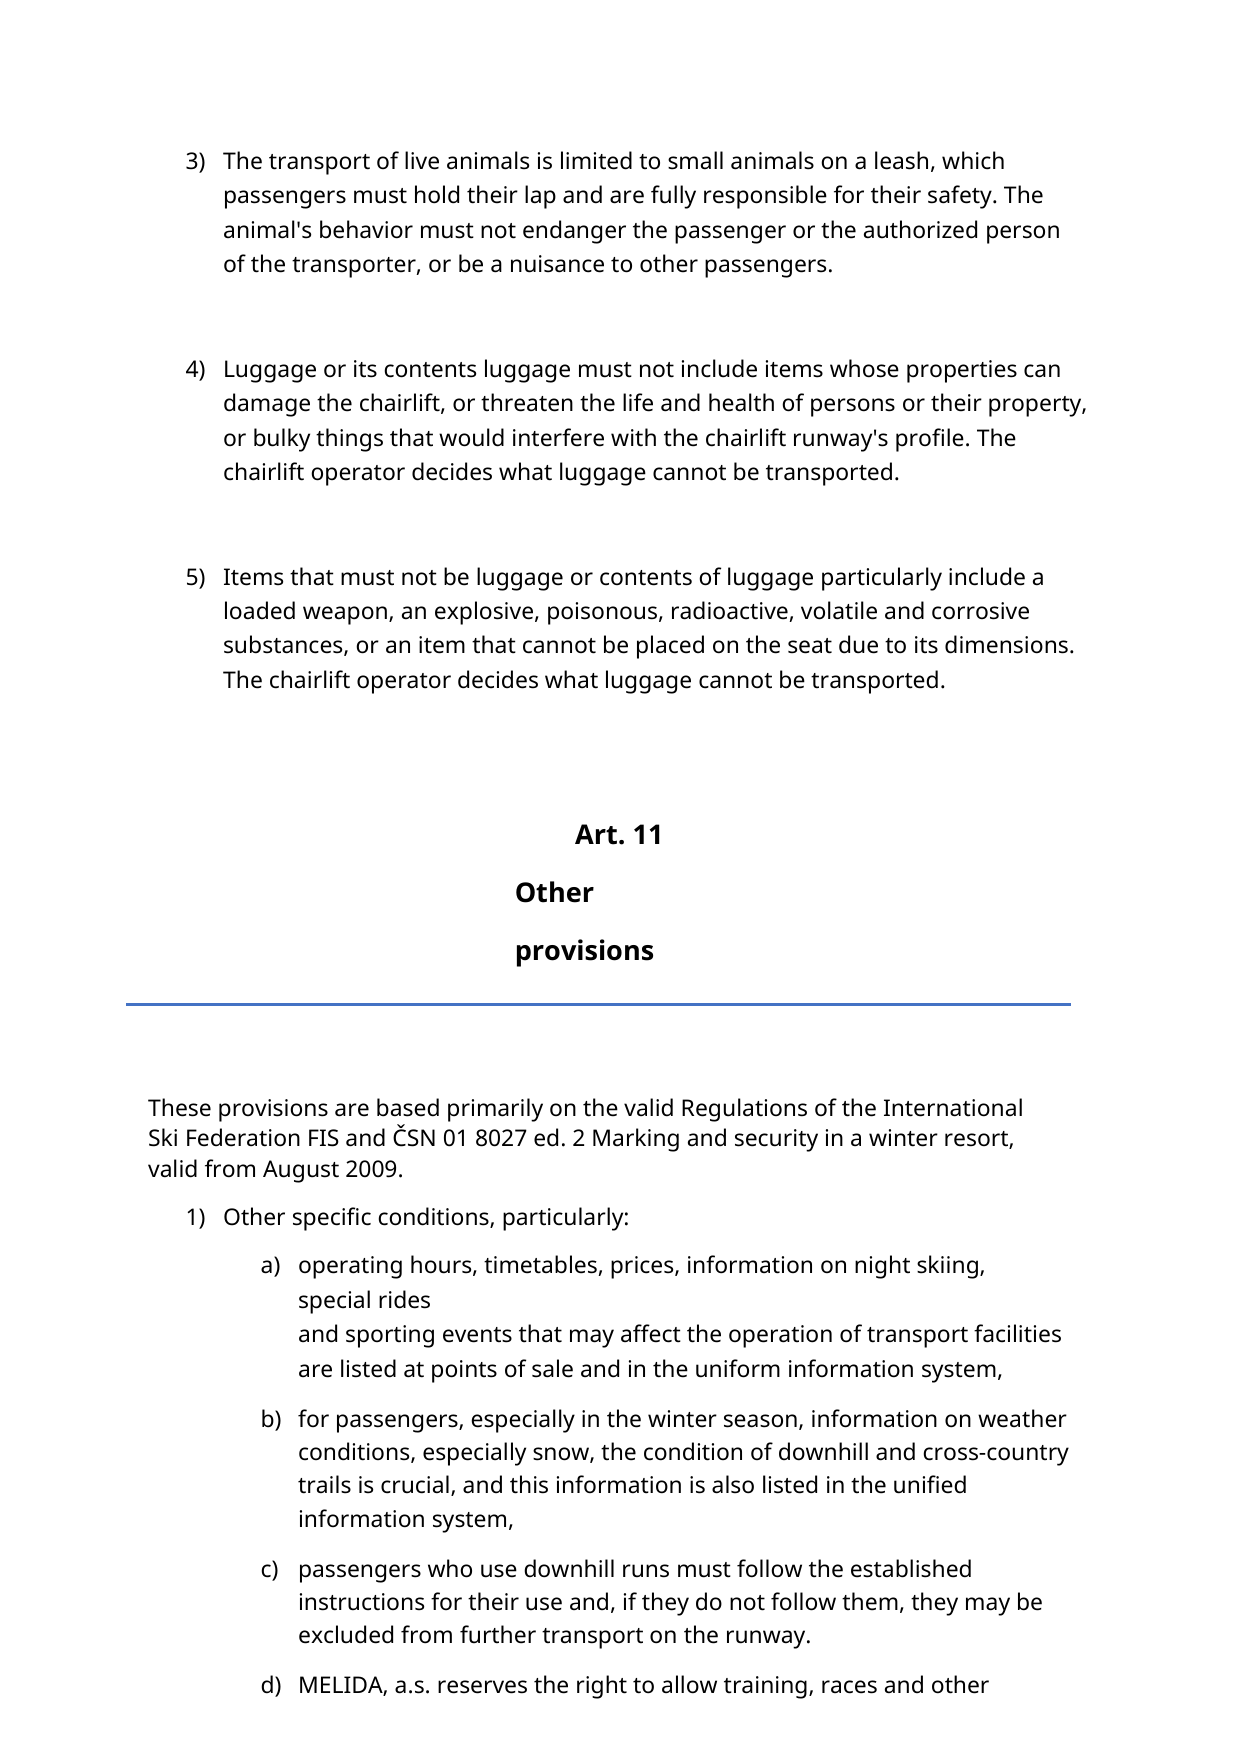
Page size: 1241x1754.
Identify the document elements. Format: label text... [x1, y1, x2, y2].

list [260, 1669, 1050, 1700]
list The transport of live animals is limited to small animals on a leash, which passengers must hold their lap and are fully responsible for their safety. The animal's behavior must not endanger the passenger or the authorized person of the transporter, or be a nuisance to other passengers. [185, 145, 1080, 279]
list Luggage or its contents luggage must not include items whose properties can damage the chairlift, or threaten the life and health of persons or their property, or bulky things that would interfere with the chairlift runway's profile. The chairlift operator decides what luggage cannot be transported. [185, 353, 1091, 487]
list Other specific conditions, particularly: [185, 1201, 1109, 1232]
list for passengers, especially in the winter season, information on weather conditions, especially snow, the condition of downhill and cross-country trails is crucial, and this information is also listed in the unified information system, [260, 1403, 1081, 1534]
list operating hours, timetables, prices, information on night skiing, special rides [260, 1249, 1039, 1315]
list Items that must not be luggage or contents of luggage particularly include a loaded weapon, an explosive, poisonous, radioactive, volatile and corrosive substances, or an item that cannot be placed on the seat due to its dimensions. The chairlift operator decides what luggage cannot be transported. [185, 561, 1084, 695]
text These provisions are based primarily on the valid Regulations of the International Ski Federation FIS and ČSN 01 8027 ed. 2 Marking and security in a winter resort, valid from August 2009. [148, 1092, 1059, 1184]
list passengers who use downhill runs must follow the established instructions for their use and, if they do not follow them, they may be excluded from further transport on the runway. [260, 1553, 1062, 1650]
subtitle Art. 11 Other provisions [514, 815, 726, 968]
text and sporting events that may affect the operation of transport facilities are listed at points of sale and in the uniform information system, [298, 1318, 1082, 1384]
